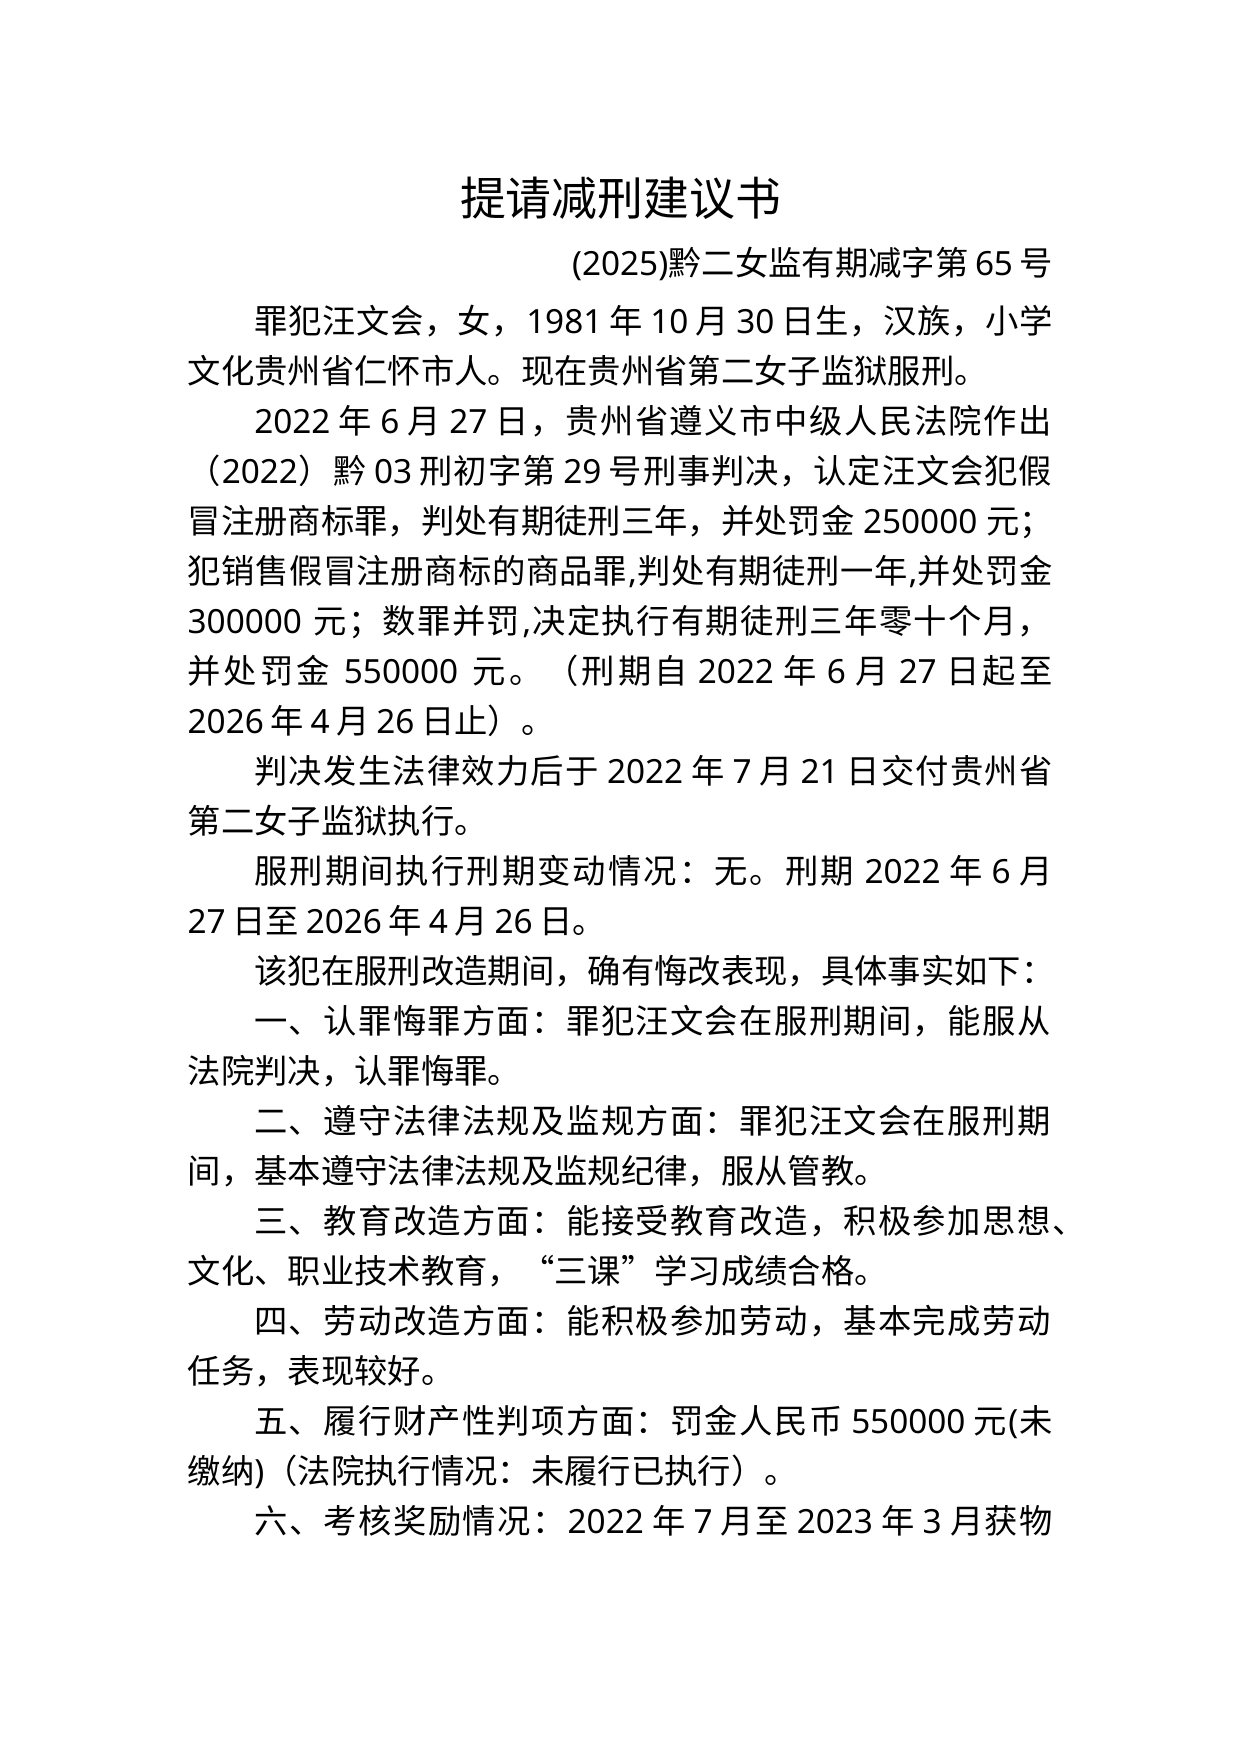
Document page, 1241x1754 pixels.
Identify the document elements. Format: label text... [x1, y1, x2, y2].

text 判决发生法律效力后于2022年7月21日交付贵州省第二女子监狱执行。 [187, 743, 1053, 843]
text 该犯在服刑改造期间，确有悔改表现，具体事实如下： [187, 943, 1053, 993]
text 服刑期间执行刑期变动情况：无。刑期2022年6月27日至2026年4月26日。 [187, 843, 1053, 943]
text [187, 1493, 1053, 1543]
text 四、劳动改造方面：能积极参加劳动，基本完成劳动任务，表现较好。 [187, 1293, 1053, 1393]
text (2025)黔二女监有期减字第65号 [187, 228, 1053, 293]
text 三、教育改造方面：能接受教育改造，积极参加思想、文化、职业技术教育，“三课”学习成绩合格。 [187, 1193, 1053, 1293]
text 2022年6月27日，贵州省遵义市中级人民法院作出（2022）黔03刑初字第29号刑事判决，认定汪文会犯假冒注册商标罪，判处有期徒刑三年，并处罚金 250000 元；犯销售假冒注册商标的商品罪,判处有期徒刑一年,并处罚金 300000 元；数罪并罚,决定执行有期徒刑三年零十个月，并处罚金 550000 元。（刑期自2022年6月27日起至2026年4月26日止）。 [187, 393, 1053, 743]
text 五、履行财产性判项方面：罚金人民币550000元(未缴纳)（法院执行情况：未履行已执行）。 [187, 1393, 1053, 1493]
text 二、遵守法律法规及监规方面：罪犯汪文会在服刑期间，基本遵守法律法规及监规纪律，服从管教。 [187, 1093, 1053, 1193]
text 提请减刑建议书 [187, 162, 1053, 228]
text 罪犯汪文会，女，1981年10月30日生，汉族，小学文化贵州省仁怀市人。现在贵州省第二女子监狱服刑。 [187, 293, 1053, 393]
text 一、认罪悔罪方面：罪犯汪文会在服刑期间，能服从法院判决，认罪悔罪。 [187, 993, 1053, 1093]
